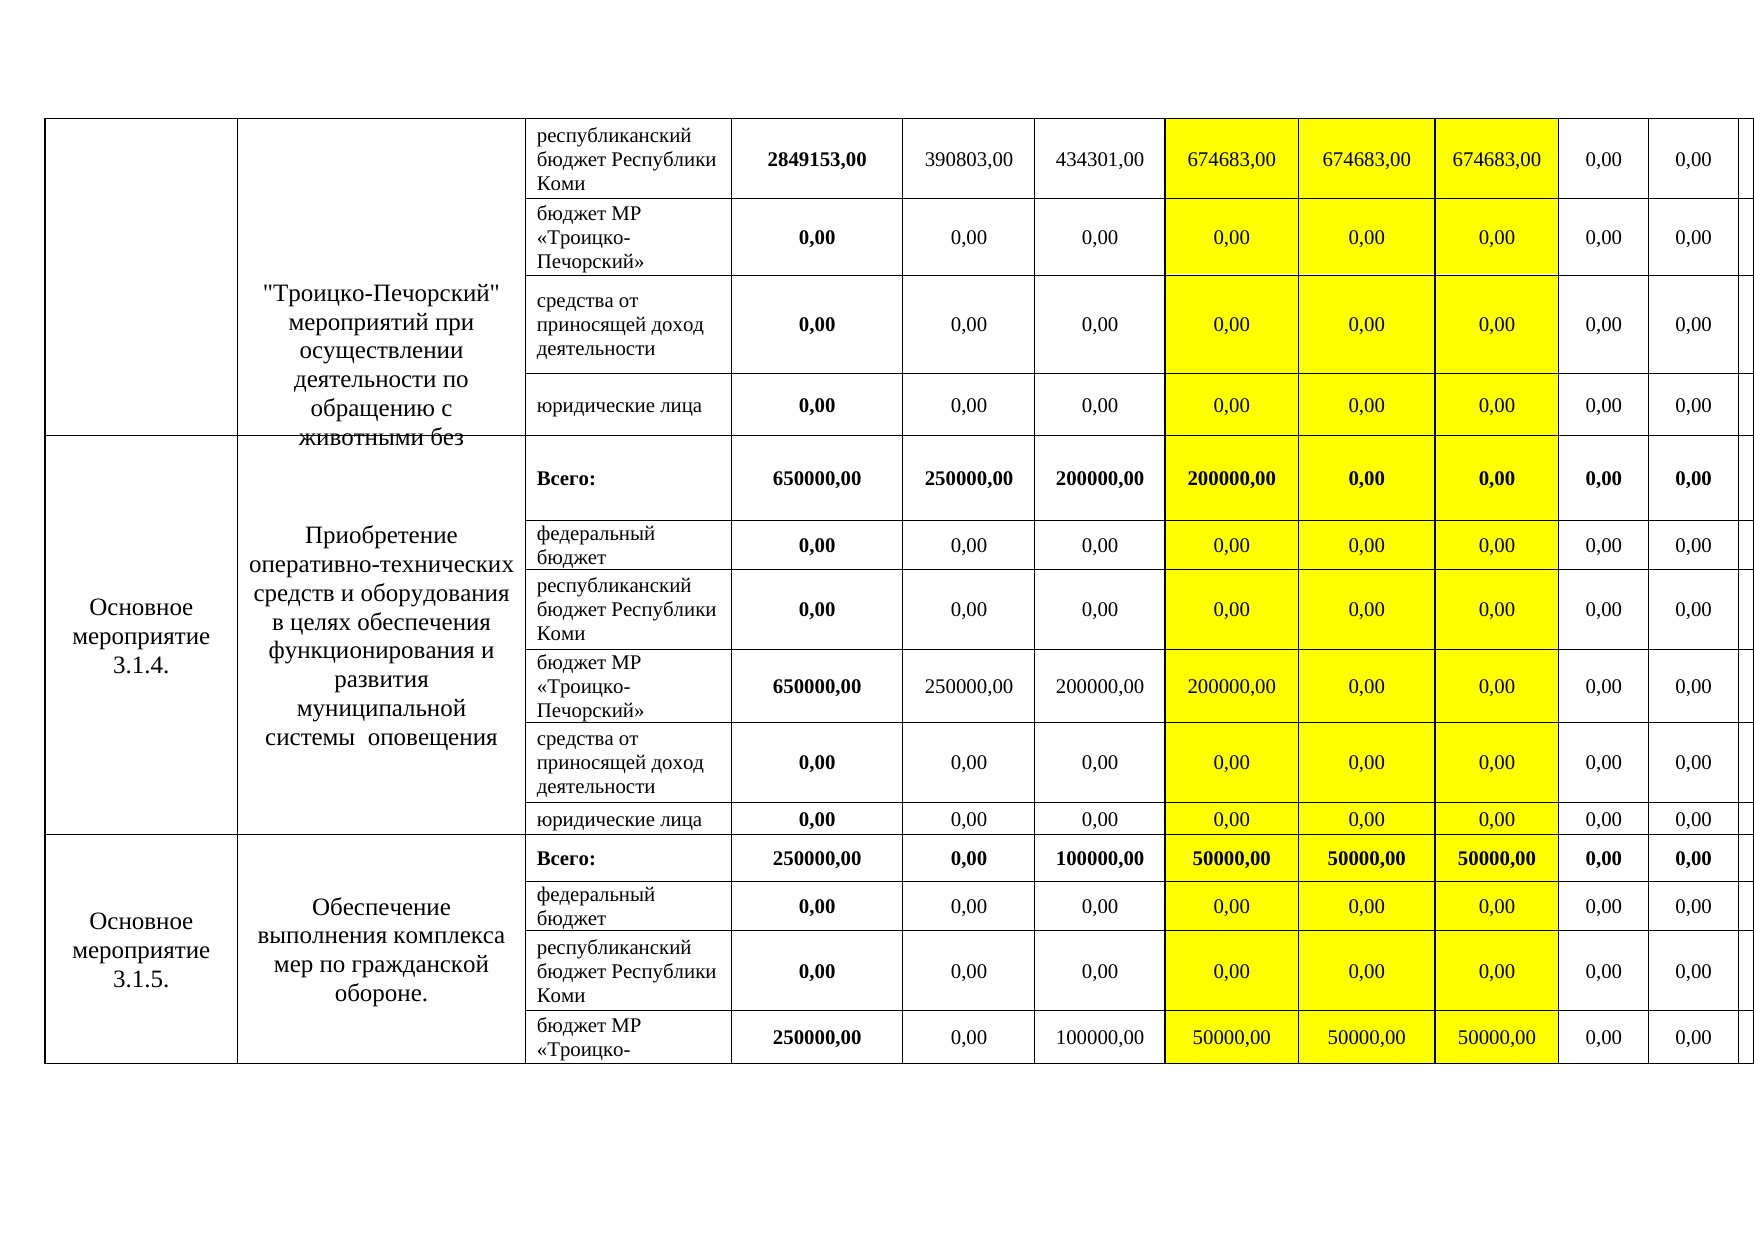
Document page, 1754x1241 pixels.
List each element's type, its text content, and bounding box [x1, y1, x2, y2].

table_cell Обеспечение выполнения комплекса мер по гражданской обороне. [238, 835, 525, 1063]
table_cell 0,00 [1559, 276, 1648, 373]
table_cell 0,00 [1299, 803, 1434, 834]
table_cell 0,00 [1299, 570, 1434, 649]
table_cell 0,00 [1559, 374, 1648, 435]
table_cell 50000,00 [1436, 835, 1558, 881]
table_cell 0,00 [1436, 803, 1558, 834]
table_cell 0,00 [1166, 199, 1298, 274]
table_cell 100000,00 [1035, 835, 1164, 881]
table_cell 0,00 [1649, 835, 1738, 881]
table_cell 0,00 [1436, 931, 1558, 1010]
table_cell 0,00 [1035, 521, 1164, 569]
table_cell 0,00 [1649, 882, 1738, 930]
table_cell 0,00 [1739, 199, 1753, 274]
table_cell республиканский бюджет Республики Коми [526, 119, 731, 198]
table_cell 0,00 [1035, 570, 1164, 649]
table_cell 0,00 [1166, 570, 1298, 649]
table_cell 650000,00 [732, 436, 902, 520]
table_cell 250000,00 [903, 436, 1034, 520]
table_cell 0,00 [1436, 882, 1558, 930]
table_cell 0,00 [1559, 436, 1648, 520]
table_cell 674683,00 [1166, 119, 1298, 198]
table_cell 0,00 [903, 521, 1034, 569]
table_cell 0,00 [1739, 276, 1753, 373]
table_cell 0,00 [1739, 723, 1753, 802]
table_cell 200000,00 [1166, 436, 1298, 520]
table_cell республиканский бюджет Республики Коми [526, 570, 731, 649]
table_cell Основное мероприятие 3.1.4. [46, 436, 237, 834]
table_cell республиканский бюджет Республики Коми [526, 931, 731, 1010]
table_cell 0,00 [1739, 119, 1753, 198]
table_cell 0,00 [1649, 803, 1738, 834]
table_cell 0,00 [732, 199, 902, 274]
table_cell 0,00 [1649, 199, 1738, 274]
table_cell 0,00 [1559, 931, 1648, 1010]
table_cell 0,00 [1299, 374, 1434, 435]
table_cell 0,00 [903, 570, 1034, 649]
table_cell средства от приносящей доход деятельности [526, 276, 731, 373]
table_cell 0,00 [903, 1011, 1034, 1063]
table_cell 0,00 [1649, 570, 1738, 649]
table_cell 0,00 [1166, 723, 1298, 802]
table_cell 0,00 [1436, 436, 1558, 520]
table_cell 0,00 [732, 276, 902, 373]
table_cell 0,00 [732, 570, 902, 649]
table_cell 0,00 [1559, 650, 1648, 722]
table_cell 100000,00 [1035, 1011, 1164, 1063]
table_cell 0,00 [1436, 723, 1558, 802]
table_cell 200000,00 [1035, 650, 1164, 722]
table_cell федеральный бюджет [526, 882, 731, 930]
table_cell Всего: [526, 835, 731, 881]
table_cell 0,00 [1649, 521, 1738, 569]
table_cell 0,00 [1299, 723, 1434, 802]
table_cell 0,00 [1739, 570, 1753, 649]
table_cell 50000,00 [1166, 835, 1298, 881]
table_cell 0,00 [1166, 803, 1298, 834]
table_cell 0,00 [1739, 835, 1753, 881]
table_cell 250000,00 [903, 650, 1034, 722]
table_cell 50000,00 [1166, 1011, 1298, 1063]
table_cell 0,00 [903, 199, 1034, 274]
table_cell 0,00 [1559, 835, 1648, 881]
table_cell 200000,00 [1035, 436, 1164, 520]
table_cell средства от приносящей доход деятельности [526, 723, 731, 802]
table_cell 0,00 [903, 723, 1034, 802]
table_cell 0,00 [1649, 650, 1738, 722]
table_cell 0,00 [1649, 436, 1738, 520]
table_cell 0,00 [1739, 521, 1753, 569]
table_cell 674683,00 [1299, 119, 1434, 198]
table_cell 0,00 [1739, 1011, 1753, 1063]
table_cell 0,00 [1299, 931, 1434, 1010]
table_cell 0,00 [1559, 882, 1648, 930]
table_cell 0,00 [1559, 1011, 1648, 1063]
table_cell 50000,00 [1436, 1011, 1558, 1063]
table_cell Основное мероприятие 3.1.5. [46, 835, 237, 1063]
table_cell 0,00 [1166, 276, 1298, 373]
table_cell 0,00 [1436, 199, 1558, 274]
table_cell 0,00 [732, 882, 902, 930]
table_cell 0,00 [1166, 931, 1298, 1010]
table_cell 0,00 [1436, 650, 1558, 722]
table_cell бюджет МР «Троицко-Печорский» [526, 650, 731, 722]
table_cell 0,00 [732, 374, 902, 435]
table_cell 0,00 [1035, 882, 1164, 930]
table_cell 0,00 [1035, 276, 1164, 373]
table_cell 0,00 [1739, 803, 1753, 834]
table_cell 0,00 [1299, 436, 1434, 520]
table_cell 0,00 [903, 835, 1034, 881]
table_cell 0,00 [1299, 199, 1434, 274]
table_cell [526, 1011, 731, 1063]
table_cell юридические лица [526, 374, 731, 435]
table_cell 0,00 [1436, 570, 1558, 649]
table_cell 0,00 [1436, 276, 1558, 373]
table_cell 0,00 [1559, 723, 1648, 802]
table_cell 0,00 [1559, 570, 1648, 649]
table_cell 0,00 [903, 803, 1034, 834]
table_cell 0,00 [1166, 521, 1298, 569]
table_cell 0,00 [903, 374, 1034, 435]
table_cell 0,00 [903, 931, 1034, 1010]
table_cell юридические лица [526, 803, 731, 834]
table_cell 50000,00 [1299, 835, 1434, 881]
table_cell 0,00 [1035, 723, 1164, 802]
table_cell 0,00 [1299, 276, 1434, 373]
table_cell 0,00 [1649, 931, 1738, 1010]
table_cell 0,00 [1559, 521, 1648, 569]
table_cell 0,00 [1166, 374, 1298, 435]
table_cell 0,00 [1035, 199, 1164, 274]
table_cell 200000,00 [1166, 650, 1298, 722]
table_cell 0,00 [1436, 521, 1558, 569]
table_cell 0,00 [1649, 119, 1738, 198]
table_cell 0,00 [732, 803, 902, 834]
table_cell федеральный бюджет [526, 521, 731, 569]
table_cell 0,00 [1739, 650, 1753, 722]
table_cell 0,00 [1035, 931, 1164, 1010]
table_cell 0,00 [1299, 882, 1434, 930]
table_cell 0,00 [903, 882, 1034, 930]
table_cell бюджет МР «Троицко-Печорский» [526, 199, 731, 274]
table_cell 50000,00 [1299, 1011, 1434, 1063]
table_cell 390803,00 [903, 119, 1034, 198]
table_cell Приобретение оперативно-технических средств и оборудования в целях обеспечения функционирования и развития муниципальной системы оповещения [238, 436, 525, 834]
table_cell 0,00 [732, 723, 902, 802]
table_cell 0,00 [1035, 803, 1164, 834]
table_cell 250000,00 [732, 835, 902, 881]
table_cell 0,00 [1436, 374, 1558, 435]
table_cell 0,00 [1559, 803, 1648, 834]
table_cell 0,00 [1649, 276, 1738, 373]
table_cell 650000,00 [732, 650, 902, 722]
table_cell 0,00 [1559, 119, 1648, 198]
table_cell 0,00 [1649, 374, 1738, 435]
table_cell 0,00 [1166, 882, 1298, 930]
table_cell 0,00 [1299, 650, 1434, 722]
table_cell 0,00 [1739, 374, 1753, 435]
table_cell 0,00 [1299, 521, 1434, 569]
table_cell 0,00 [1739, 436, 1753, 520]
table_cell 674683,00 [1436, 119, 1558, 198]
table_cell 0,00 [1739, 931, 1753, 1010]
table_cell 434301,00 [1035, 119, 1164, 198]
table_cell 2849153,00 [732, 119, 902, 198]
table_cell 250000,00 [732, 1011, 902, 1063]
table_cell 0,00 [1739, 882, 1753, 930]
table_cell 0,00 [732, 521, 902, 569]
table_cell 0,00 [732, 931, 902, 1010]
table_cell 0,00 [1649, 1011, 1738, 1063]
table_cell 0,00 [903, 276, 1034, 373]
table_cell 0,00 [1649, 723, 1738, 802]
table_cell 0,00 [1035, 374, 1164, 435]
table_cell Всего: [526, 436, 731, 520]
table_cell 0,00 [1559, 199, 1648, 274]
